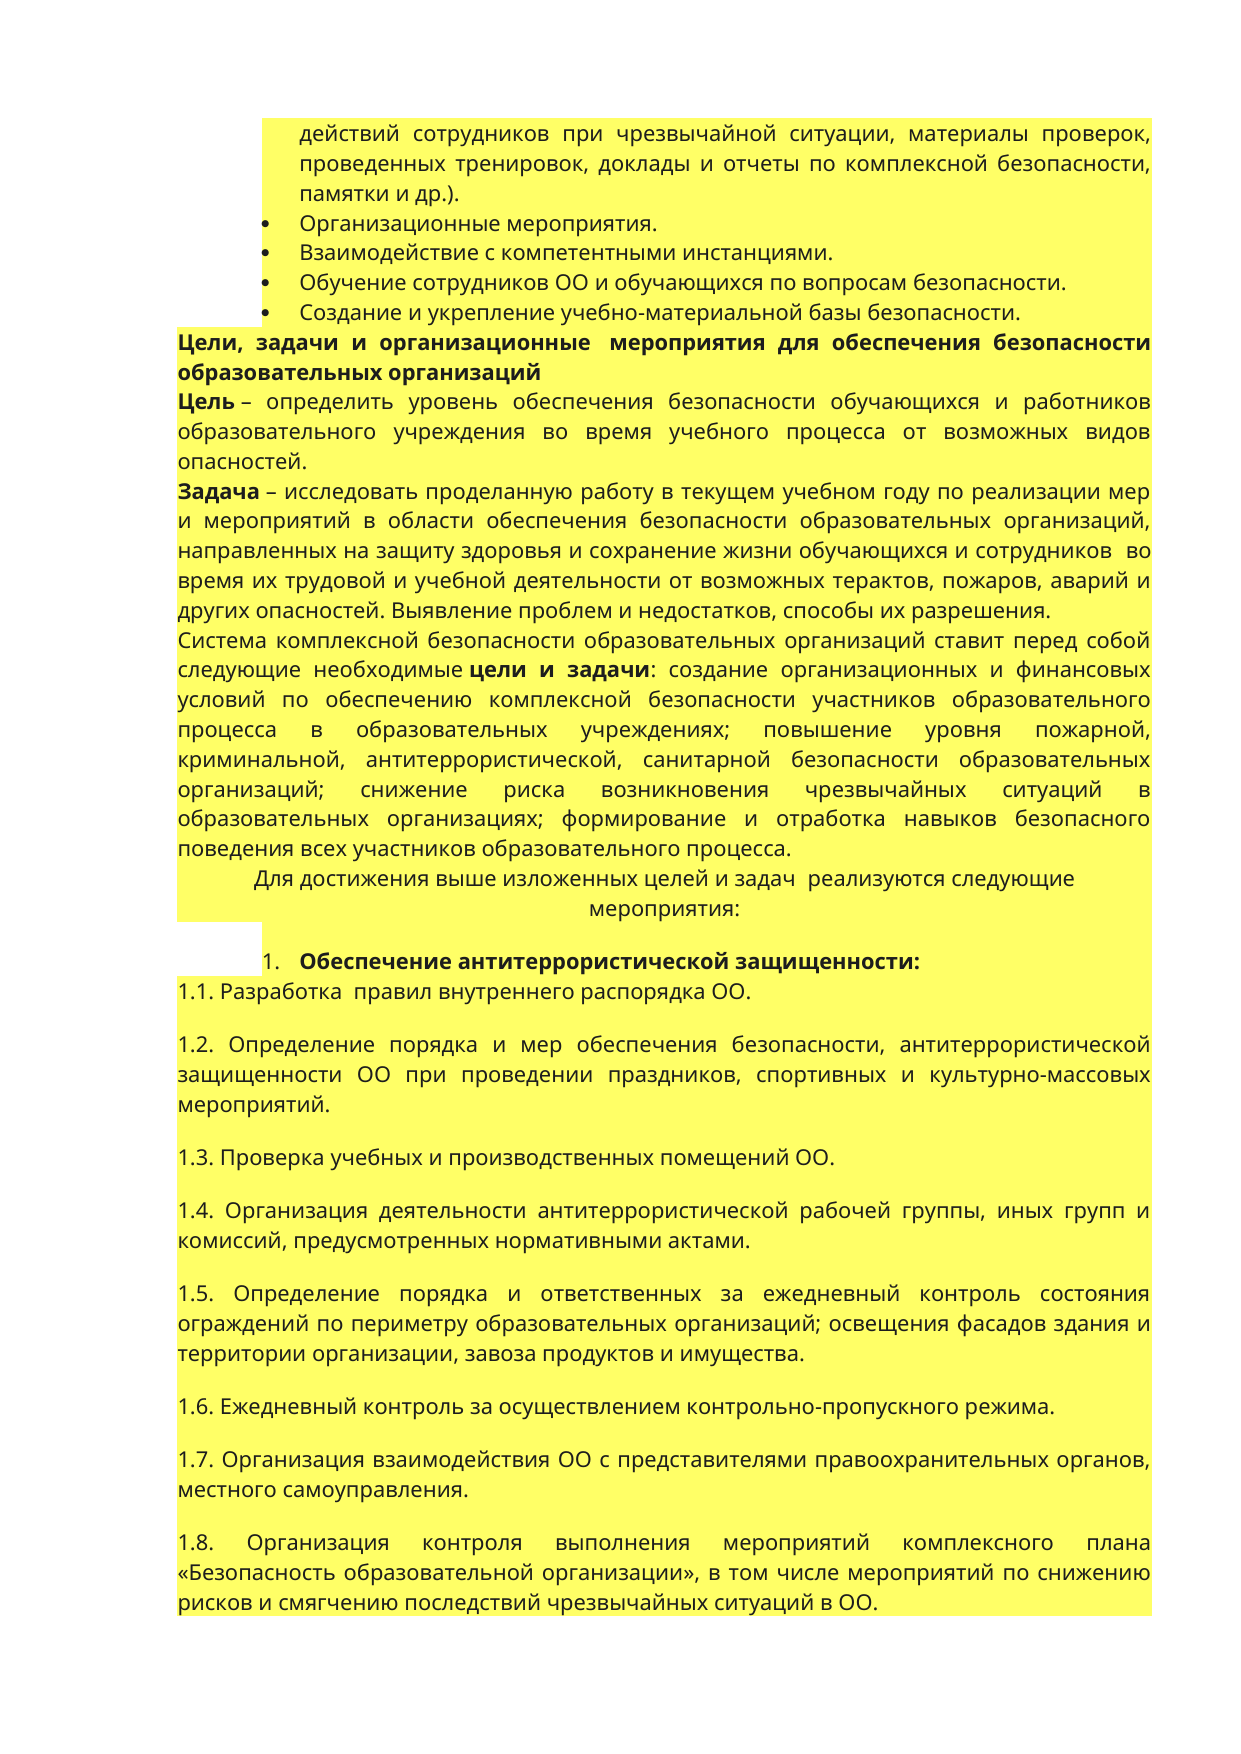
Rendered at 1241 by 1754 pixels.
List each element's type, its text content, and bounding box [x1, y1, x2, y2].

list Организационные мероприятия. [262, 207, 1152, 237]
text 1.2. Определение порядка и мер обеспечения безопасности, антитеррористической защищенности ОО при проведении праздников, спортивных и культурно-массовых мероприятий. [177, 1029, 1152, 1118]
text 1.5. Определение порядка и ответственных за ежедневный контроль состояния ограждений по периметру образовательных организаций; освещения фасадов здания и территории организации, завоза продуктов и имущества. [177, 1278, 1152, 1367]
text 1.4. Организация деятельности антитеррористической рабочей группы, иных групп и комиссий, предусмотренных нормативными актами. [177, 1195, 1152, 1254]
text Система комплексной безопасности образовательных организаций ставит перед собой следующие необходимые цели и задачи: создание организационных и финансовых условий по обеспечению комплексной безопасности участников образовательного процесса в образовательных учреждениях; повышение уровня пожарной, криминальной, антитеррористической, санитарной безопасности образовательных организаций; снижение риска возникновения чрезвычайных ситуаций в образовательных организациях; формирование и отработка навыков безопасного поведения всех участников образовательного процесса. [177, 624, 1152, 863]
text 1.8. Организация контроля выполнения мероприятий комплексного плана «Безопасность образовательной организации», в том числе мероприятий по снижению рисков и смягчению последствий чрезвычайных ситуаций в ОО. [177, 1527, 1152, 1616]
list Взаимодействие с компетентными инстанциями. [262, 237, 1152, 267]
text Цель – определить уровень обеспечения безопасности обучающихся и работников образовательного учреждения во время учебного процесса от возможных видов опасностей. [177, 386, 1152, 476]
text 1.6. Ежедневный контроль за осуществлением контрольно-пропускного режима. [177, 1391, 1152, 1421]
list Обеспечение антитеррористической защищенности: [262, 946, 1152, 976]
text Для достижения выше изложенных целей и задач реализуются следующие мероприятия: [177, 863, 1152, 922]
text Цели, задачи и организационные мероприятия для обеспечения безопасности образовательных организаций [177, 327, 1152, 386]
text Задача – исследовать проделанную работу в текущем учебном году по реализации мер и мероприятий в области обеспечения безопасности образовательных организаций, направленных на защиту здоровья и сохранение жизни обучающихся и сотрудников во время их трудовой и учебной деятельности от возможных терактов, пожаров, аварий и других опасностей. Выявление проблем и недостатков, способы их разрешения. [177, 476, 1152, 624]
list Обучение сотрудников ОО и обучающихся по вопросам безопасности. [262, 267, 1152, 297]
text 1.7. Организация взаимодействия ОО с представителями правоохранительных органов, местного самоуправления. [177, 1444, 1152, 1504]
text 1.1. Разработка правил внутреннего распорядка ОО. [177, 976, 1152, 1006]
text 1.3. Проверка учебных и производственных помещений ОО. [177, 1142, 1152, 1172]
list Создание и укрепление учебно-материальной базы безопасности. [262, 297, 1152, 327]
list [262, 118, 1152, 207]
